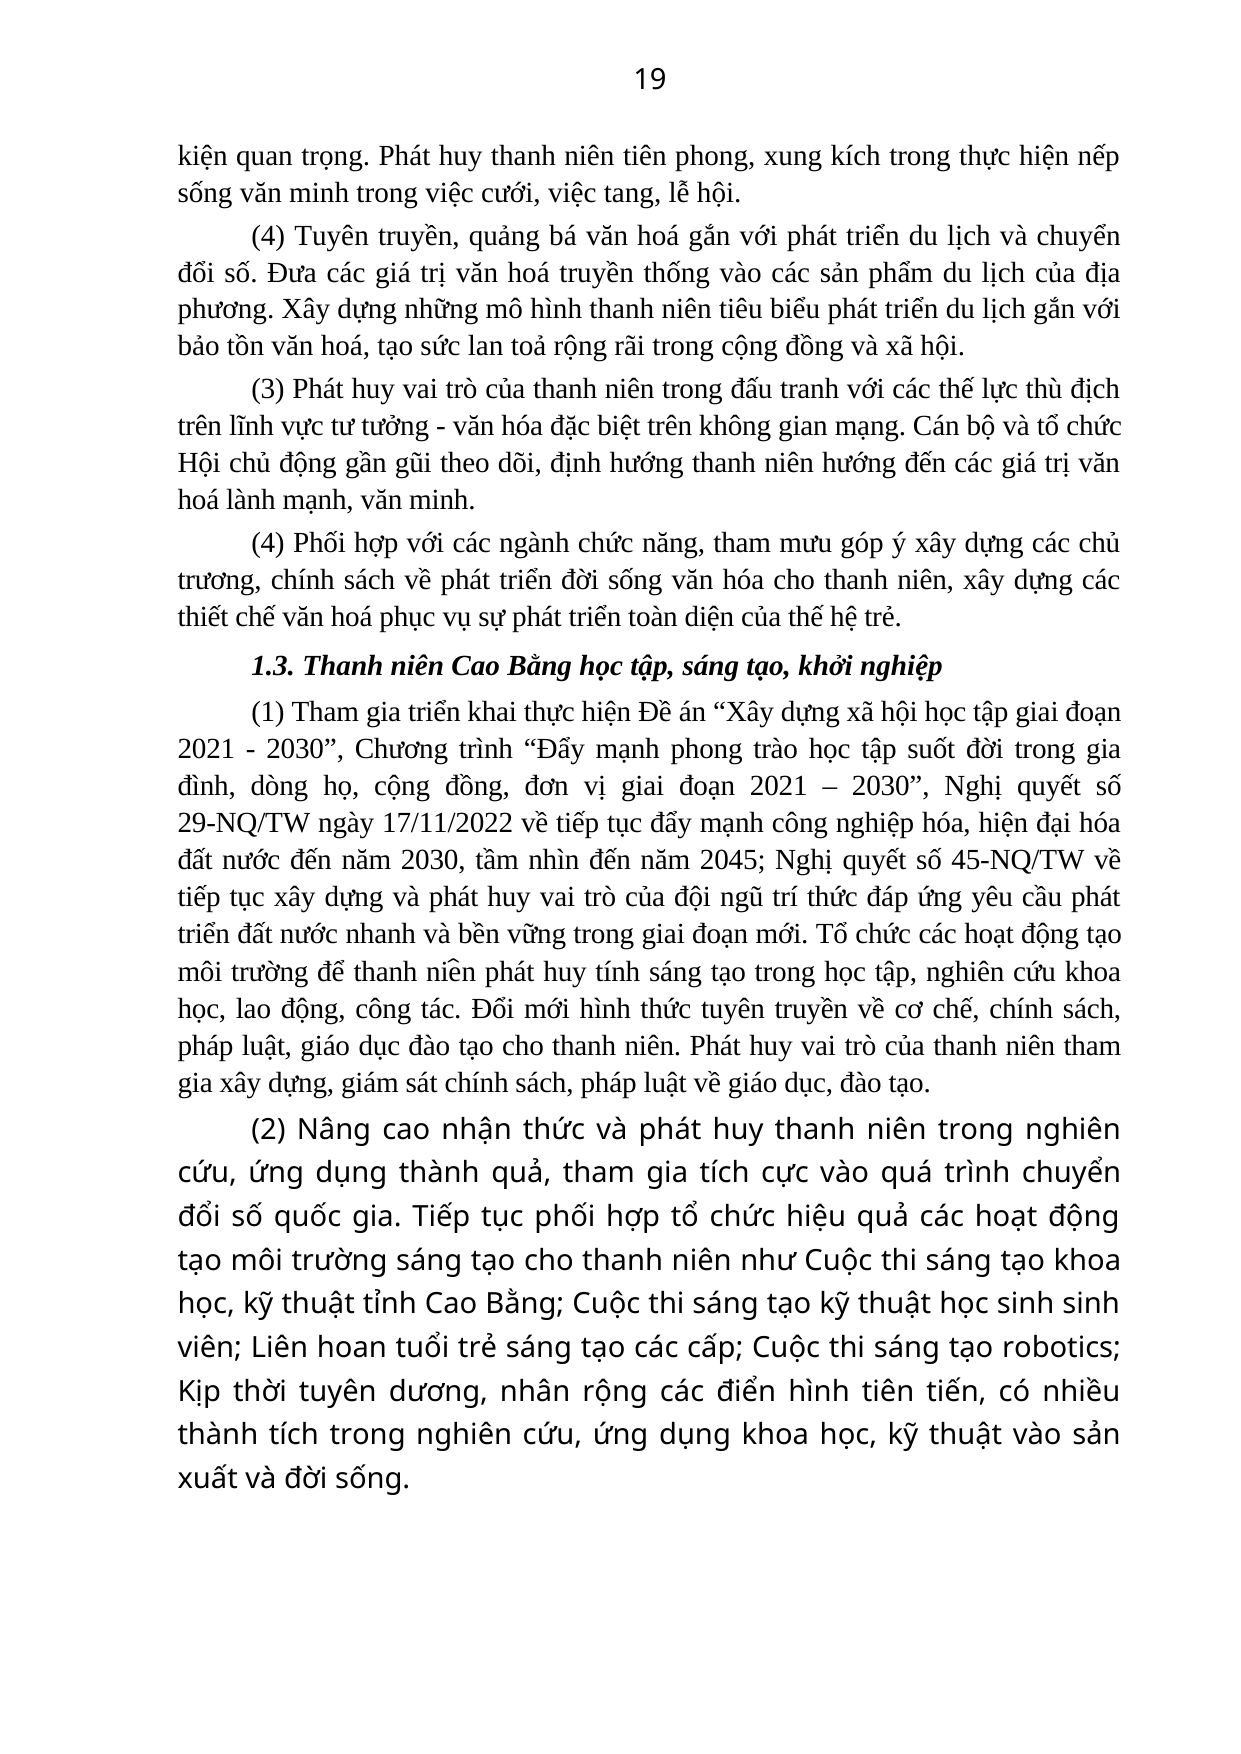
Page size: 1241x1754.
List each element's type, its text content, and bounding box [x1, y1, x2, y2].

text (1) Tham gia triển khai thực hiện Đề án “Xây dựng xã hội học tập giai đoạn 2021 - 2030”, Chương trình “Đẩy mạnh phong trào học tập suốt đời trong gia đình, dòng họ, cộng đồng, đơn vị giai đoạn 2021 – 2030”, Nghị quyết số 29-NQ/TW ngày 17/11/2022 về tiếp tục đẩy mạnh công nghiệp hóa, hiện đại hóa đất nước đến năm 2030, tầm nhìn đến năm 2045; Nghị quyết số 45-NQ/TW về tiếp tục xây dựng và phát huy vai trò của đội ngũ trí thức đáp ứng yêu cầu phát triển đất nước nhanh và bền vững trong giai đoạn mới. Tổ chức các hoạt động tạo môi trường để thanh niên phát huy tính sáng tạo trong học tập, nghiên cứu khoa học, lao động, công tác. Đổi mới hình thức tuyên truyền về cơ chế, chính sách, pháp luật, giáo dục đào tạo cho thanh niên. Phát huy vai trò của thanh niên tham gia xây dựng, giám sát chính sách, pháp luật về giáo dục, đào tạo. [177, 694, 1122, 1098]
text (4) Tuyên truyền, quảng bá văn hoá gắn với phát triển du lịch và chuyển đổi số. Đưa các giá trị văn hoá truyền thống vào các sản phẩm du lịch của địa phương. Xây dựng những mô hình thanh niên tiêu biểu phát triển du lịch gắn với bảo tồn văn hoá, tạo sức lan toả rộng rãi trong cộng đồng và xã hội. [177, 218, 1122, 362]
text 1.3. Thanh niên Cao Bằng học tập, sáng tạo, khởi nghiệp [177, 648, 1122, 682]
text (2) Nâng cao nhận thức và phát huy thanh niên trong nghiên cứu, ứng dụng thành quả, tham gia tích cực vào quá trình chuyển đổi số quốc gia. Tiếp tục phối hợp tổ chức hiệu quả các hoạt động tạo môi trường sáng tạo cho thanh niên như Cuộc thi sáng tạo khoa học, kỹ thuật tỉnh Cao Bằng; Cuộc thi sáng tạo kỹ thuật học sinh sinh viên; Liên hoan tuổi trẻ sáng tạo các cấp; Cuộc thi sáng tạo robotics; Kịp thời tuyên dương, nhân rộng các điển hình tiên tiến, có nhiều thành tích trong nghiên cứu, ứng dụng khoa học, kỹ thuật vào sản xuất và đời sống. [177, 1108, 1122, 1497]
text (3) Phát huy vai trò của thanh niên trong đấu tranh với các thế lực thù địch trên lĩnh vực tư tưởng - văn hóa đặc biệt trên không gian mạng. Cán bộ và tổ chức Hội chủ động gần gũi theo dõi, định hướng thanh niên hướng đến các giá trị văn hoá lành mạnh, văn minh. [177, 372, 1122, 516]
text (4) Phối hợp với các ngành chức năng, tham mưu góp ý xây dựng các chủ trương, chính sách về phát triển đời sống văn hóa cho thanh niên, xây dựng các thiết chế văn hoá phục vụ sự phát triển toàn diện của thế hệ trẻ. [177, 525, 1122, 633]
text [177, 138, 1122, 208]
